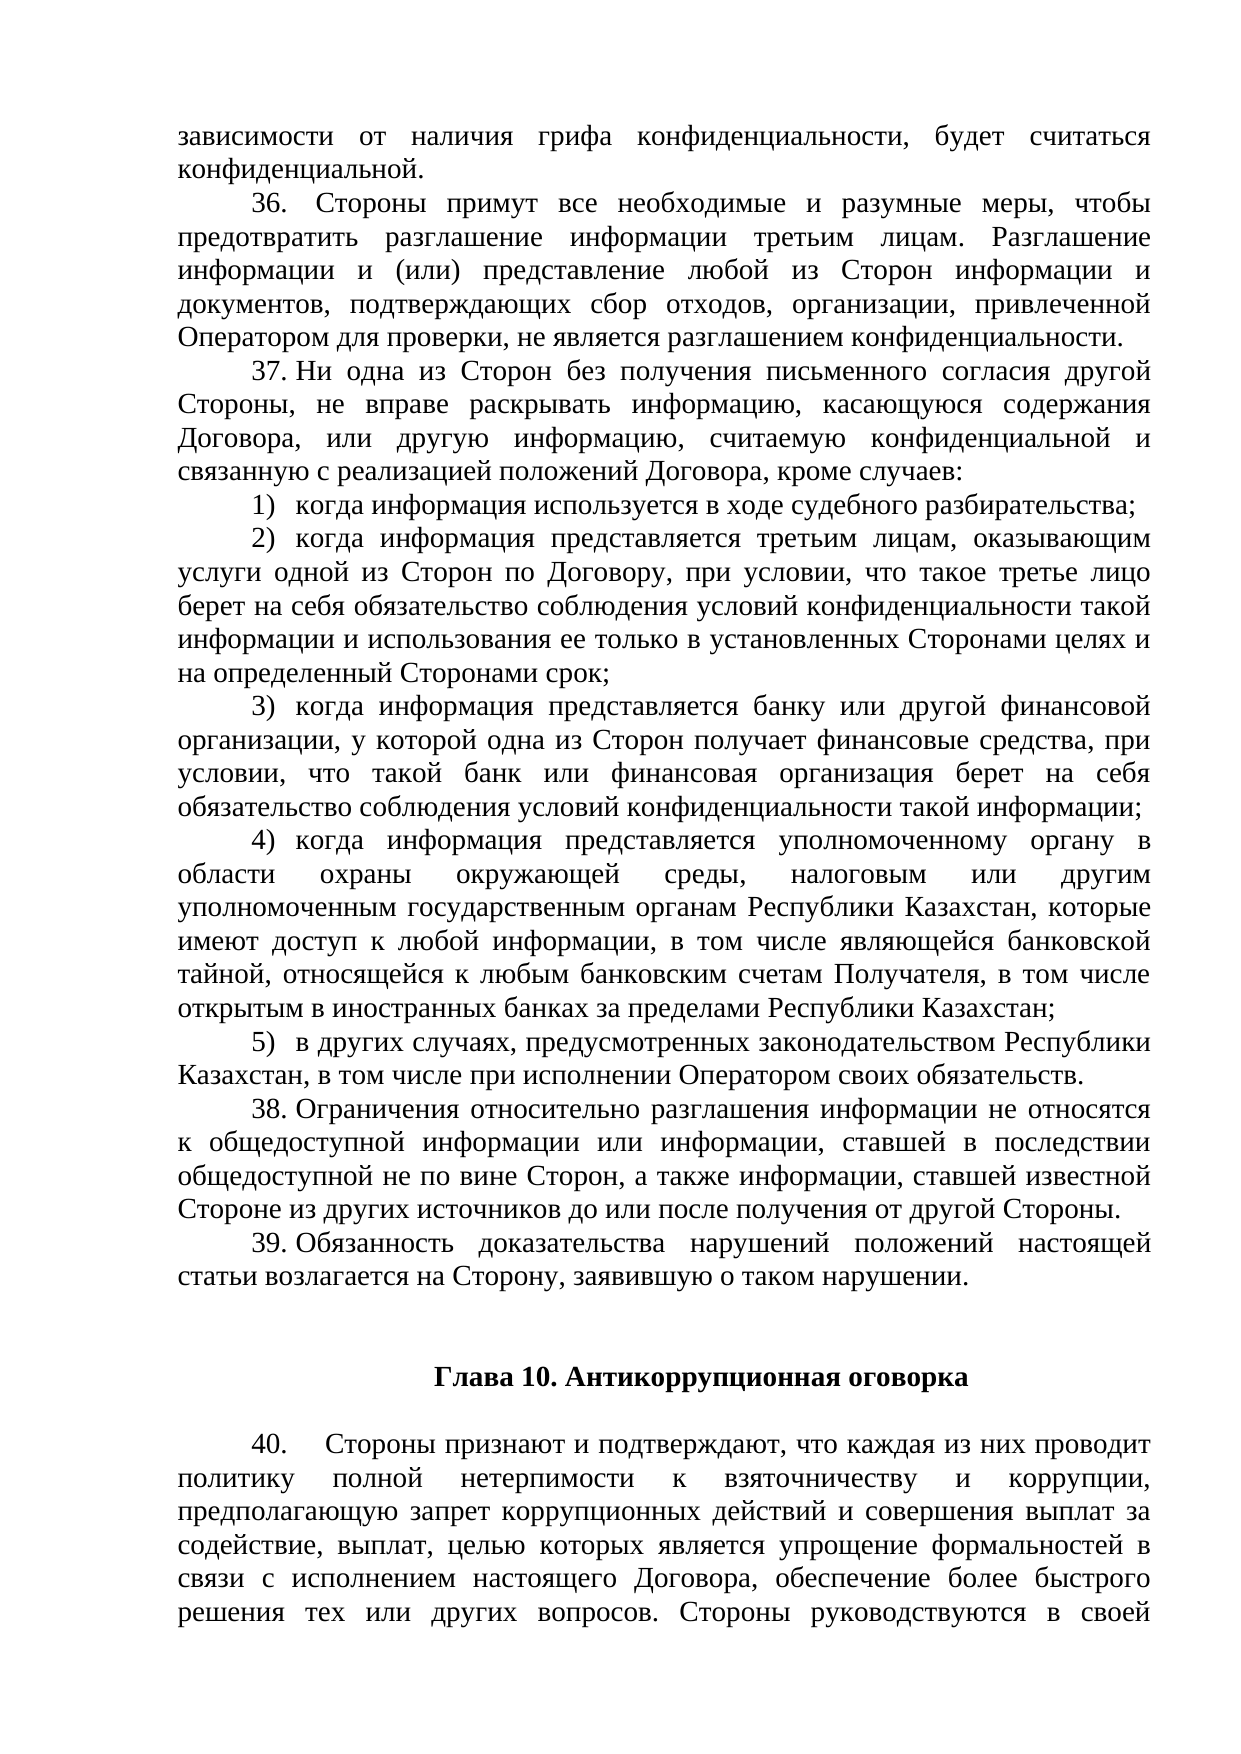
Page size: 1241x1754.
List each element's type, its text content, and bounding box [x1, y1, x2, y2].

list когда информация представляется третьим лицам, оказывающим услуги одной из Сторон по Договору, при условии, что такое третье лицо берет на себя обязательство соблюдения условий конфиденциальности такой информации и использования ее только в установленных Сторонами целях и на определенный Сторонами срок; [177, 521, 1152, 688]
list Стороны примут все необходимые и разумные меры, чтобы предотвратить разглашение информации третьим лицам. Разглашение информации и (или) представление любой из Сторон информации и документов, подтверждающих сбор отходов, организации, привлеченной Оператором для проверки, не является разглашением конфиденциальности. [177, 185, 1152, 353]
list когда информация используется в ходе судебного разбирательства; [177, 487, 1152, 521]
list Обязанность доказательства нарушений положений настоящей статьи возлагается на Сторону, заявившую о таком нарушении. [177, 1225, 1152, 1292]
list Ни одна из Сторон без получения письменного согласия другой Стороны, не вправе раскрывать информацию, касающуюся содержания Договора, или другую информацию, считаемую конфиденциальной и связанную с реализацией положений Договора, кроме случаев: [177, 353, 1152, 487]
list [177, 1426, 1152, 1627]
text Глава 10. Антикоррупционная оговорка [177, 1359, 1152, 1393]
list в других случаях, предусмотренных законодательством Республики Казахстан, в том числе при исполнении Оператором своих обязательств. [177, 1024, 1152, 1091]
list когда информация представляется банку или другой финансовой организации, у которой одна из Сторон получает финансовые средства, при условии, что такой банк или финансовая организация берет на себя обязательство соблюдения условий конфиденциальности такой информации; [177, 688, 1152, 822]
list Ограничения относительно разглашения информации не относятся к общедоступной информации или информации, ставшей в последствии общедоступной не по вине Сторон, а также информации, ставшей известной Стороне из других источников до или после получения от другой Стороны. [177, 1091, 1152, 1225]
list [177, 118, 1152, 185]
list когда информация представляется уполномоченному органу в области охраны окружающей среды, налоговым или другим уполномоченным государственным органам Республики Казахстан, которые имеют доступ к любой информации, в том числе являющейся банковской тайной, относящейся к любым банковским счетам Получателя, в том числе открытым в иностранных банках за пределами Республики Казахстан; [177, 822, 1152, 1024]
